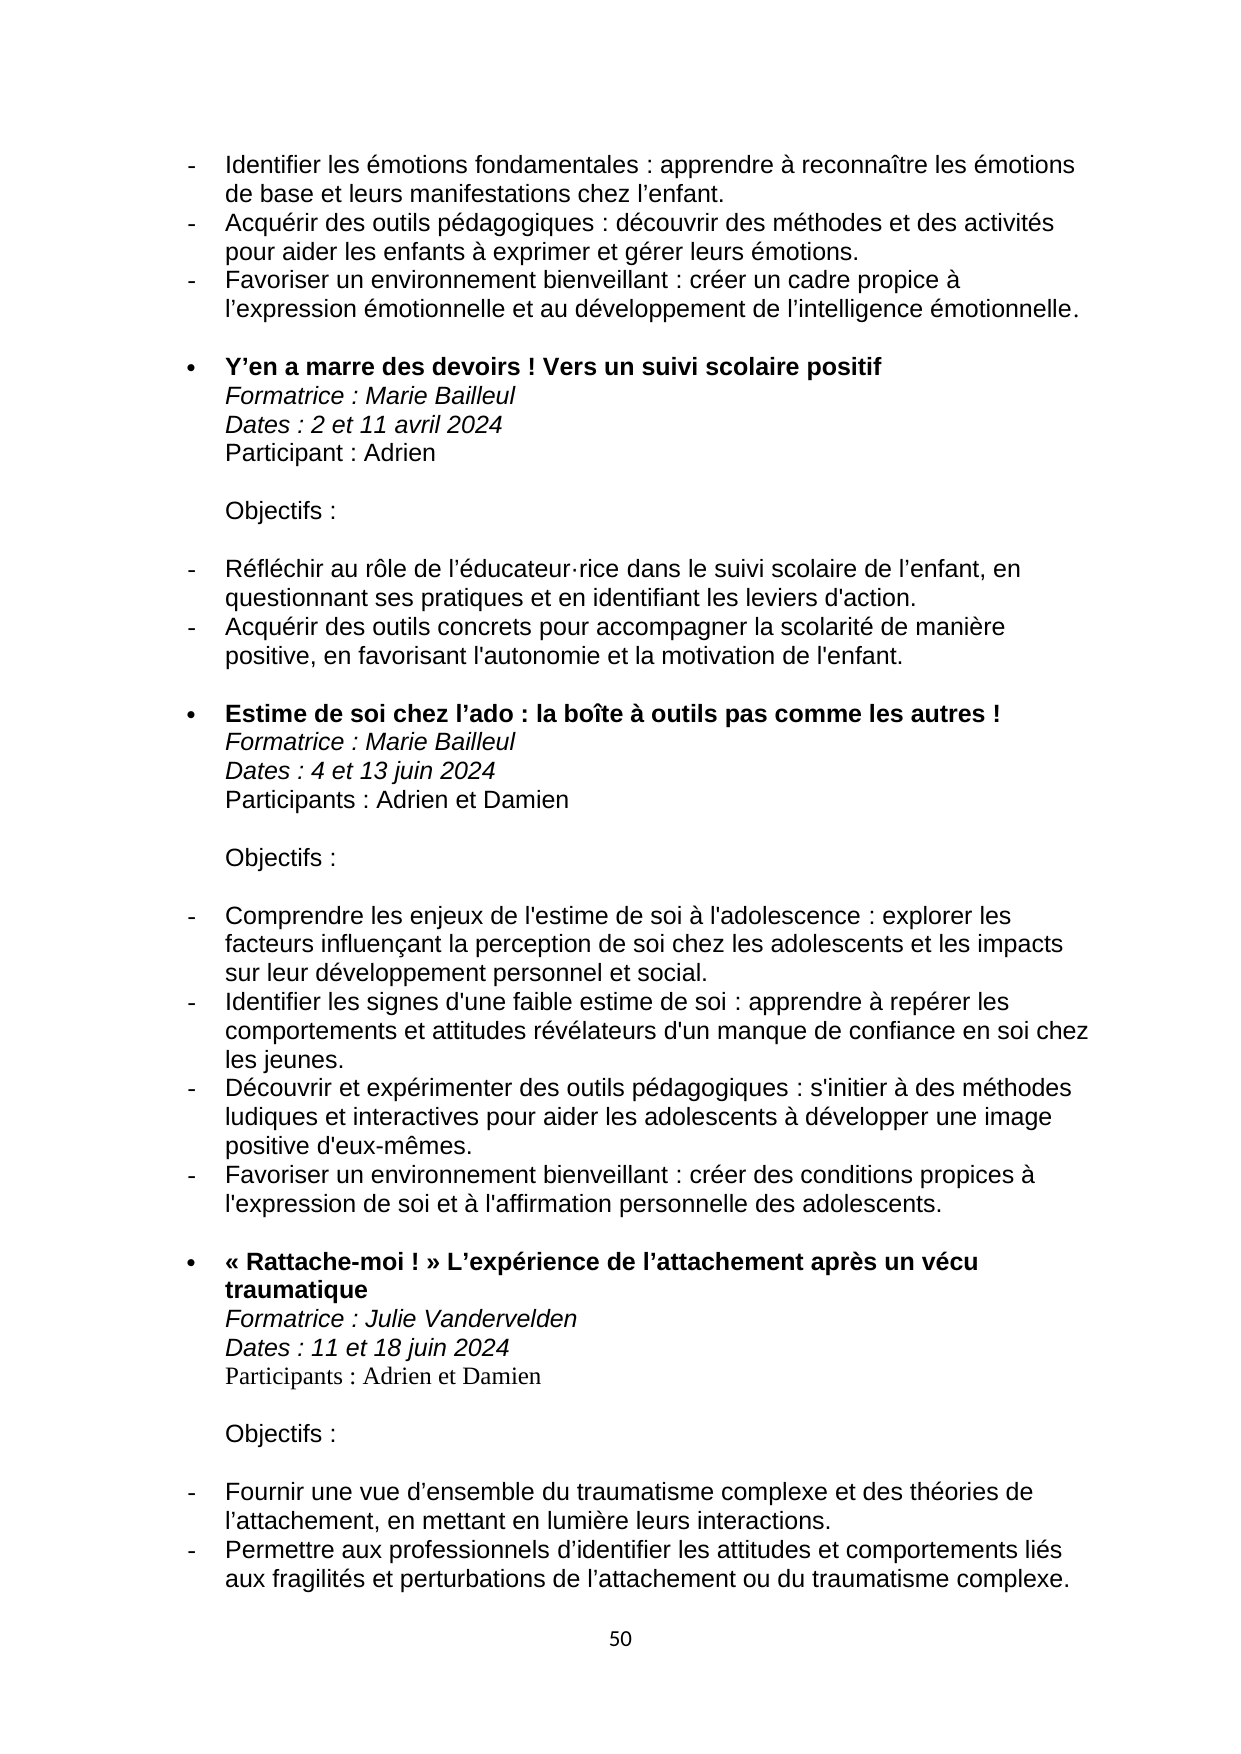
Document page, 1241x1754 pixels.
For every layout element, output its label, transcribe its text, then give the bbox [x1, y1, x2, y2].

list Fournir une vue d’ensemble du traumatisme complexe et des théories de l’attachement, en mettant en lumière leurs interactions. [187, 1477, 1090, 1535]
list Estime de soi chez l’ado : la boîte à outils pas comme les autres ! Formatrice : Marie Bailleul Dates : 4 et 13 juin 2024 Participants : Adrien et Damien [187, 698, 1090, 813]
list Favoriser un environnement bienveillant : créer un cadre propice à l’expression émotionnelle et au développement de l’intelligence émotionnelle. [187, 265, 1090, 323]
list Réfléchir au rôle de l’éducateur·rice dans le suivi scolaire de l’enfant, en questionnant ses pratiques et en identifiant les leviers d'action. [187, 554, 1090, 612]
list Identifier les émotions fondamentales : apprendre à reconnaître les émotions de base et leurs manifestations chez l’enfant. [187, 150, 1090, 208]
list Identifier les signes d'une faible estime de soi : apprendre à repérer les comportements et attitudes révélateurs d'un manque de confiance en soi chez les jeunes. [187, 987, 1090, 1073]
text Objectifs : [225, 843, 1090, 871]
list Acquérir des outils concrets pour accompagner la scolarité de manière positive, en favorisant l'autonomie et la motivation de l'enfant. [187, 612, 1090, 669]
list « Rattache-moi ! » L’expérience de l’attachement après un vécu traumatique Formatrice : Julie Vandervelden Dates : 11 et 18 juin 2024 Participants : Adrien et Damien [187, 1246, 1090, 1390]
list Permettre aux professionnels d’identifier les attitudes et comportements liés aux fragilités et perturbations de l’attachement ou du traumatisme complexe. [187, 1535, 1090, 1592]
list Acquérir des outils pédagogiques : découvrir des méthodes et des activités pour aider les enfants à exprimer et gérer leurs émotions. [187, 208, 1090, 265]
text Objectifs : [225, 1419, 1090, 1448]
list Favoriser un environnement bienveillant : créer des conditions propices à l'expression de soi et à l'affirmation personnelle des adolescents. [187, 1160, 1090, 1217]
list Comprendre les enjeux de l'estime de soi à l'adolescence : explorer les facteurs influençant la perception de soi chez les adolescents et les impacts sur leur développement personnel et social. [187, 901, 1090, 987]
text Objectifs : [225, 496, 1090, 525]
list Découvrir et expérimenter des outils pédagogiques : s'initier à des méthodes ludiques et interactives pour aider les adolescents à développer une image positive d'eux-mêmes. [187, 1073, 1090, 1160]
list Y’en a marre des devoirs ! Vers un suivi scolaire positif Formatrice : Marie Bailleul Dates : 2 et 11 avril 2024 Participant : Adrien [187, 352, 1090, 467]
